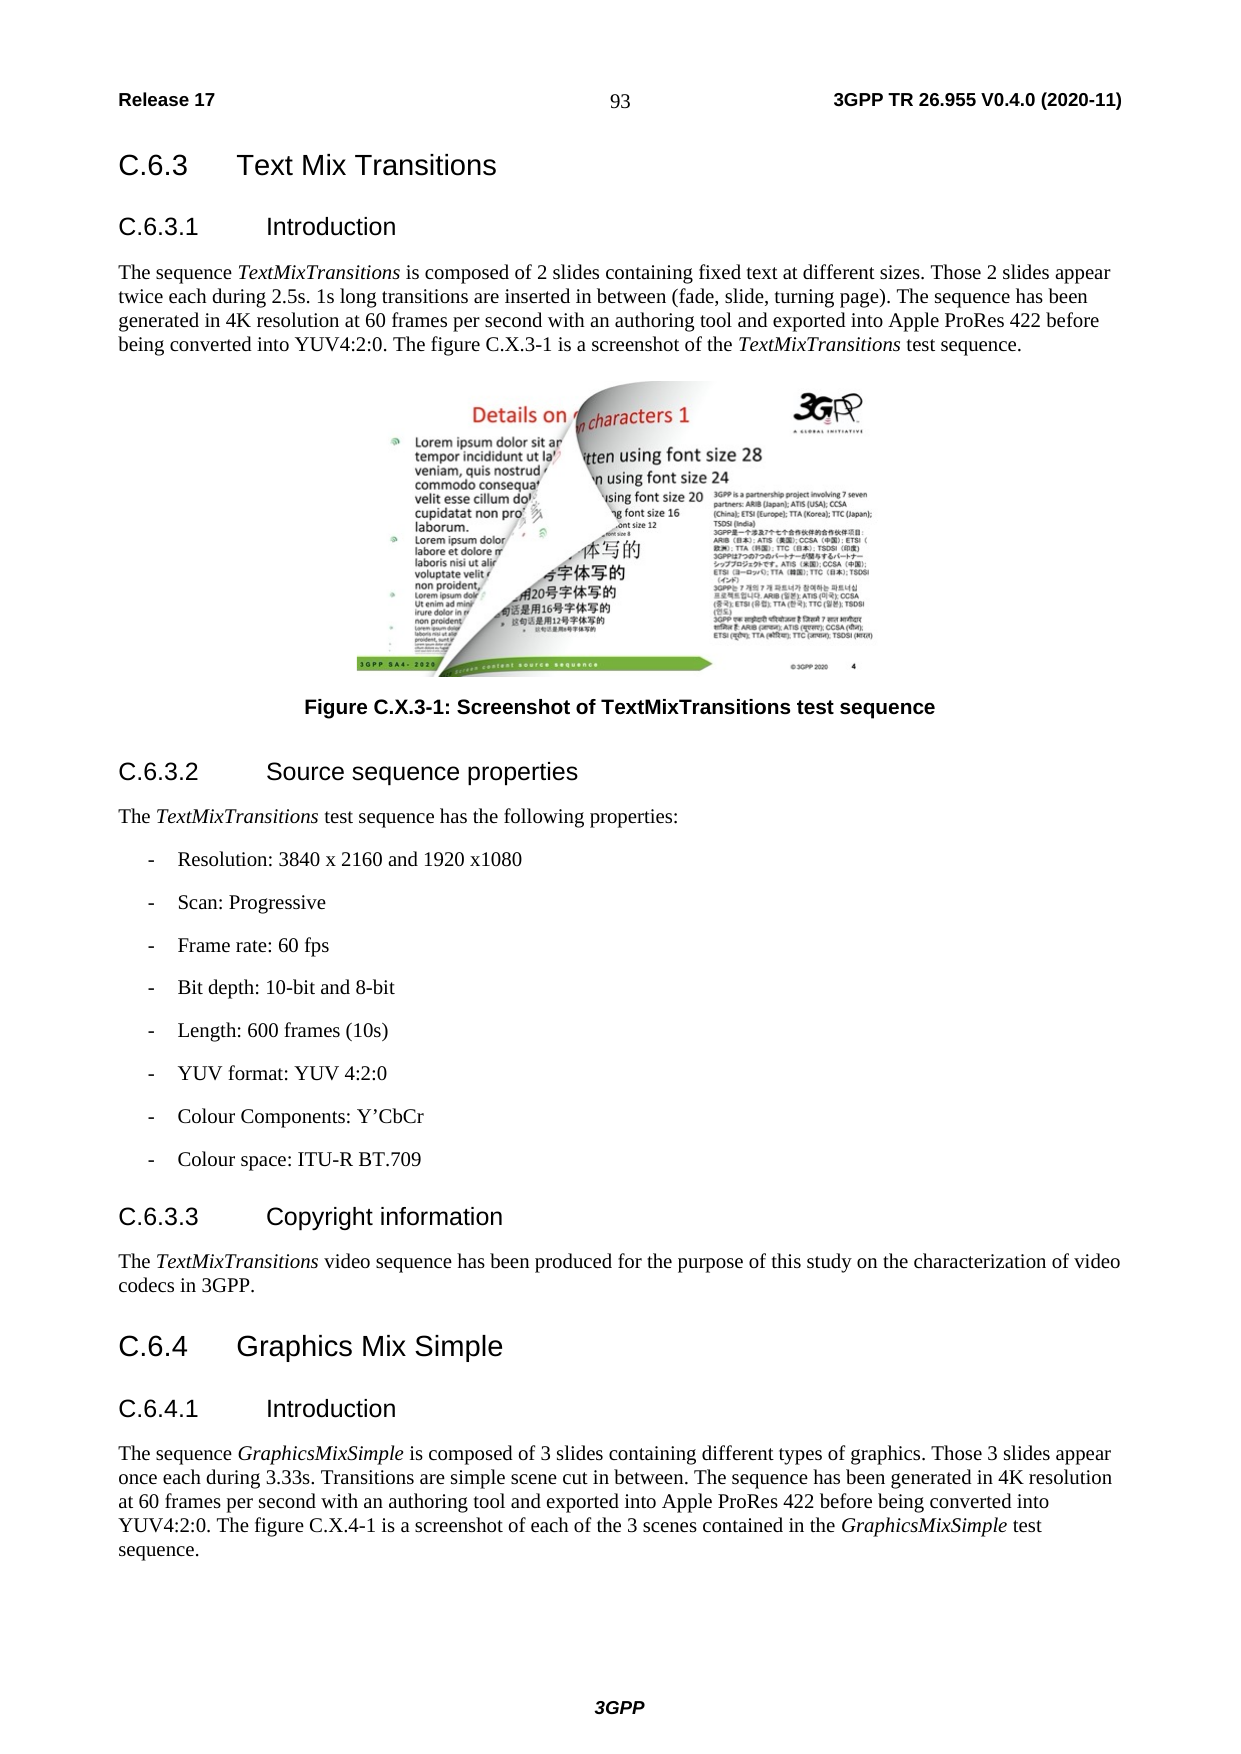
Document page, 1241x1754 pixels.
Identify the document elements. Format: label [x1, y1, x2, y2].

picture [356, 381, 884, 677]
